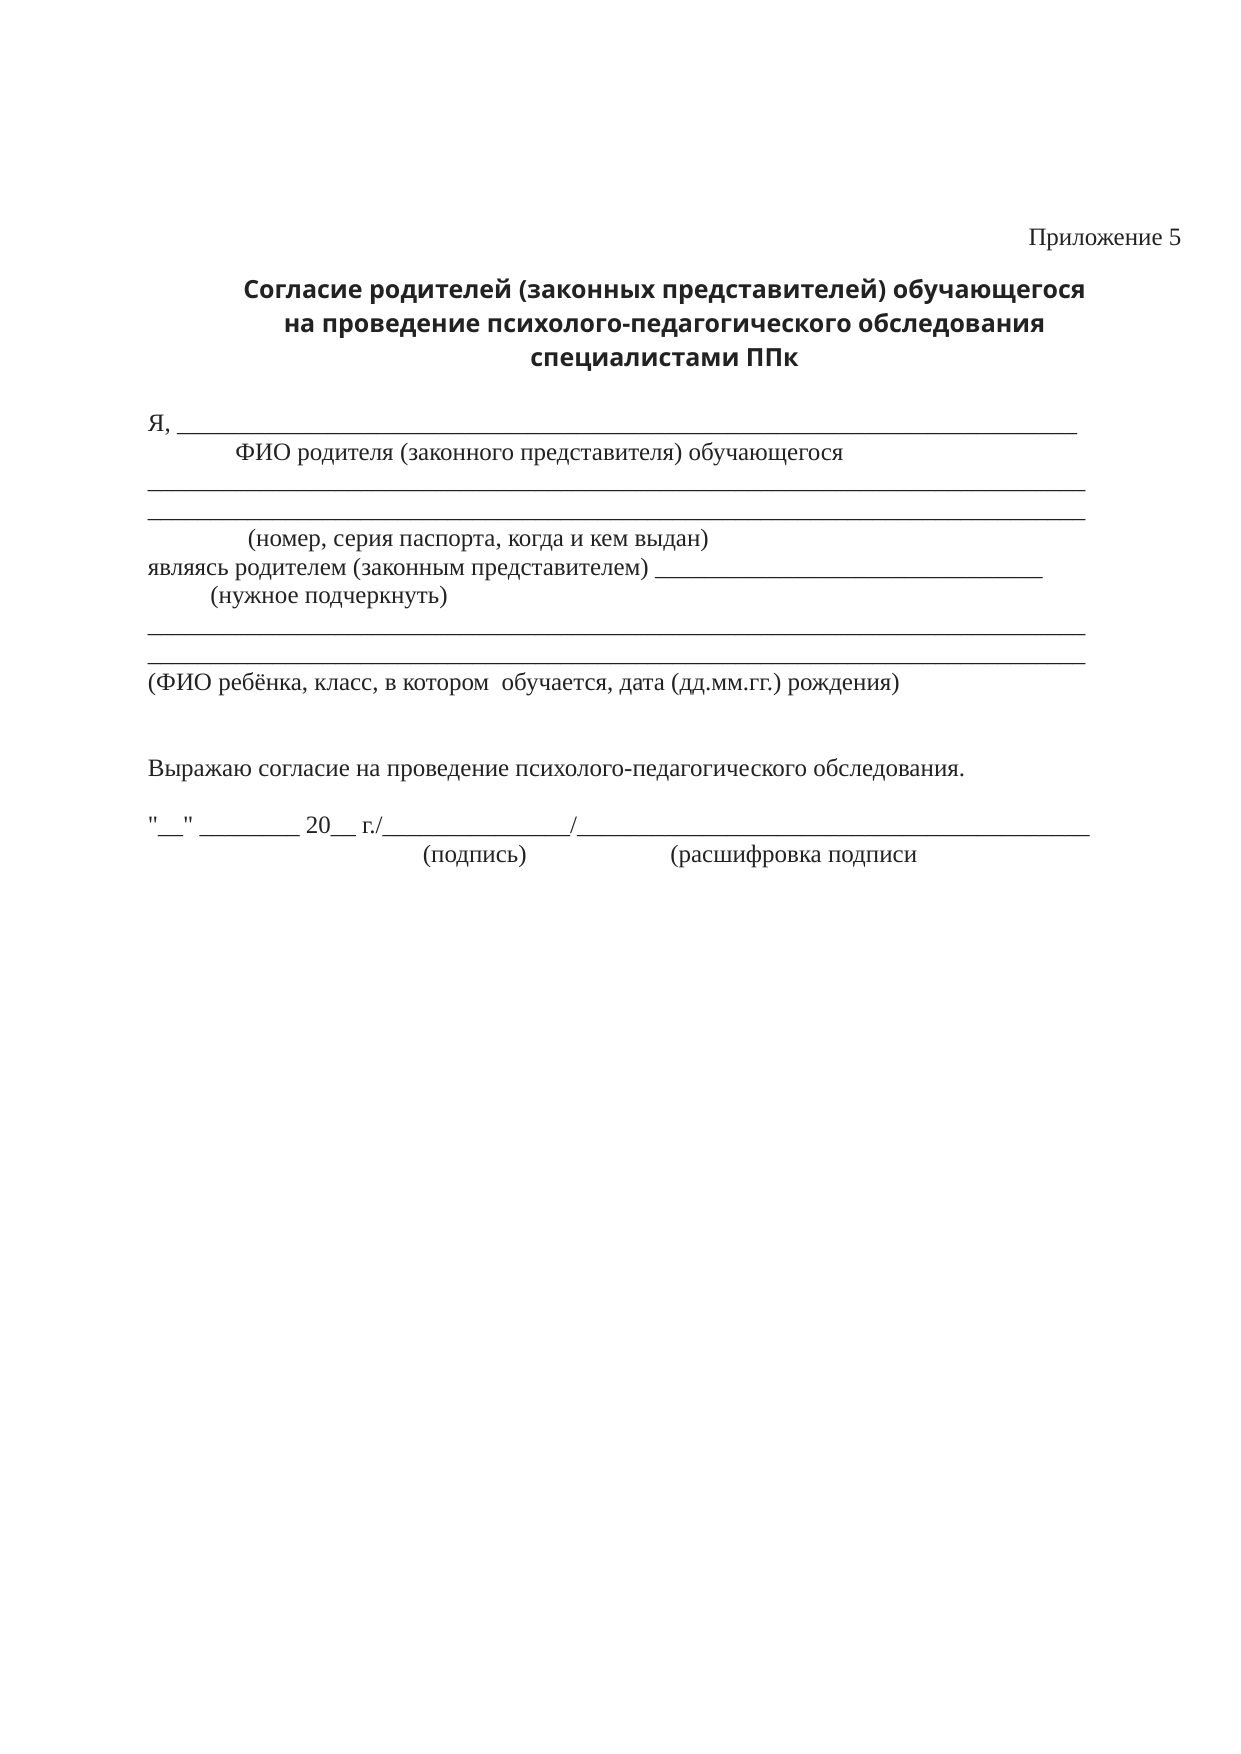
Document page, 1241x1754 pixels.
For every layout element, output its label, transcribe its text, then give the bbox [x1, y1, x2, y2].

text (номер, серия паспорта, когда и кем выдан) [148, 523, 1181, 552]
text (подпись) (расшифровка подписи [148, 839, 1181, 868]
text ___________________________________________________________________________ [148, 609, 1181, 638]
text (ФИО ребёнка, класс, в котором обучается, дата (дд.мм.гг.) рождения) [148, 667, 1181, 696]
text "__" ________ 20__ г./_______________/_________________________________________ [148, 811, 1181, 839]
text специалистами ППк [148, 340, 1181, 374]
text ___________________________________________________________________________ [148, 638, 1181, 667]
text Выражаю согласие на проведение психолого-педагогического обследования. [148, 753, 1181, 782]
text на проведение психолого-педагогического обследования [148, 306, 1181, 340]
text ФИО родителя (законного представителя) обучающегося [148, 437, 1181, 466]
text Приложение 5 [148, 222, 1181, 251]
text Я, ________________________________________________________________________ [148, 408, 1181, 437]
text Согласие родителей (законных представителей) обучающегося [148, 272, 1181, 306]
text (нужное подчеркнуть) [148, 581, 1181, 609]
text ___________________________________________________________________________ [148, 466, 1181, 494]
text являясь родителем (законным представителем) _______________________________ [148, 552, 1181, 581]
text ___________________________________________________________________________ [148, 494, 1181, 523]
